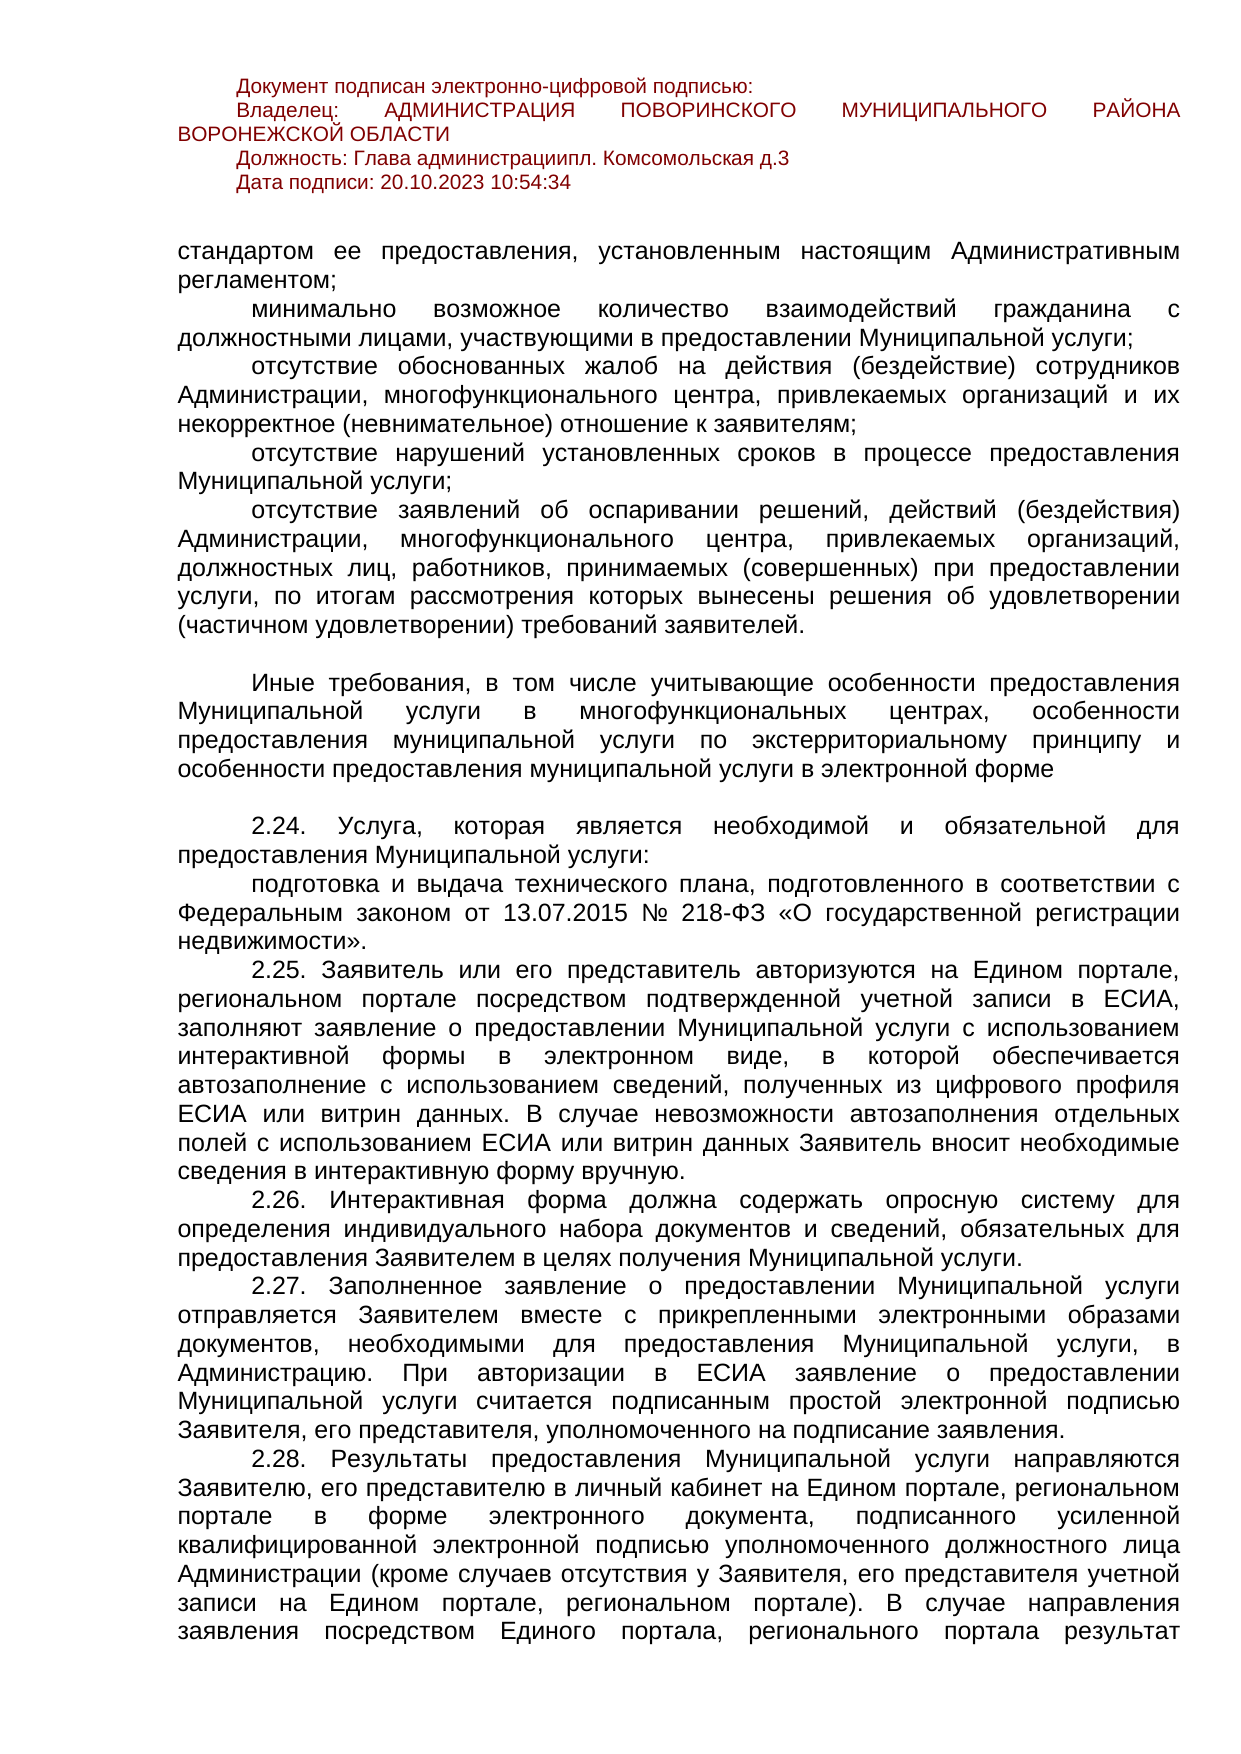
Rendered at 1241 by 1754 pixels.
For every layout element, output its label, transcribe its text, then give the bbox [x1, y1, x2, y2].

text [177, 1444, 1181, 1645]
text 2.25. Заявитель или его представитель авторизуются на Едином портале, региональном портале посредством подтвержденной учетной записи в ЕСИА, заполняют заявление о предоставлении Муниципальной услуги с использованием интерактивной формы в электронном виде, в которой обеспечивается автозаполнение с использованием сведений, полученных из цифрового профиля ЕСИА или витрин данных. В случае невозможности автозаполнения отдельных полей с использованием ЕСИА или витрин данных Заявитель вносит необходимые сведения в интерактивную форму вручную. [177, 955, 1181, 1185]
text 2.27. Заполненное заявление о предоставлении Муниципальной услуги отправляется Заявителем вместе с прикрепленными электронными образами документов, необходимыми для предоставления Муниципальной услуги, в Администрацию. При авторизации в ЕСИА заявление о предоставлении Муниципальной услуги считается подписанным простой электронной подписью Заявителя, его представителя, уполномоченного на подписание заявления. [177, 1271, 1181, 1444]
text отсутствие заявлений об оспаривании решений, действий (бездействия) Администрации, многофункционального центра, привлекаемых организаций, должностных лиц, работников, принимаемых (совершенных) при предоставлении услуги, по итогам рассмотрения которых вынесены решения об удовлетворении (частичном удовлетворении) требований заявителей. [177, 495, 1181, 639]
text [177, 236, 1181, 294]
text Иные требования, в том числе учитывающие особенности предоставления Муниципальной услуги в многофункциональных центрах, особенности предоставления муниципальной услуги по экстерриториальному принципу и особенности предоставления муниципальной услуги в электронной форме [177, 667, 1181, 782]
text подготовка и выдача технического плана, подготовленного в соответствии с Федеральным законом от 13.07.2015 № 218-ФЗ «О государственной регистрации недвижимости». [177, 869, 1181, 955]
text отсутствие обоснованных жалоб на действия (бездействие) сотрудников Администрации, многофункционального центра, привлекаемых организаций и их некорректное (невнимательное) отношение к заявителям; [177, 351, 1181, 437]
text 2.26. Интерактивная форма должна содержать опросную систему для определения индивидуального набора документов и сведений, обязательных для предоставления Заявителем в целях получения Муниципальной услуги. [177, 1185, 1181, 1271]
text 2.24. Услуга, которая является необходимой и обязательной для предоставления Муниципальной услуги: [177, 811, 1181, 869]
text минимально возможное количество взаимодействий гражданина с должностными лицами, участвующими в предоставлении Муниципальной услуги; [177, 294, 1181, 351]
text отсутствие нарушений установленных сроков в процессе предоставления Муниципальной услуги; [177, 437, 1181, 495]
